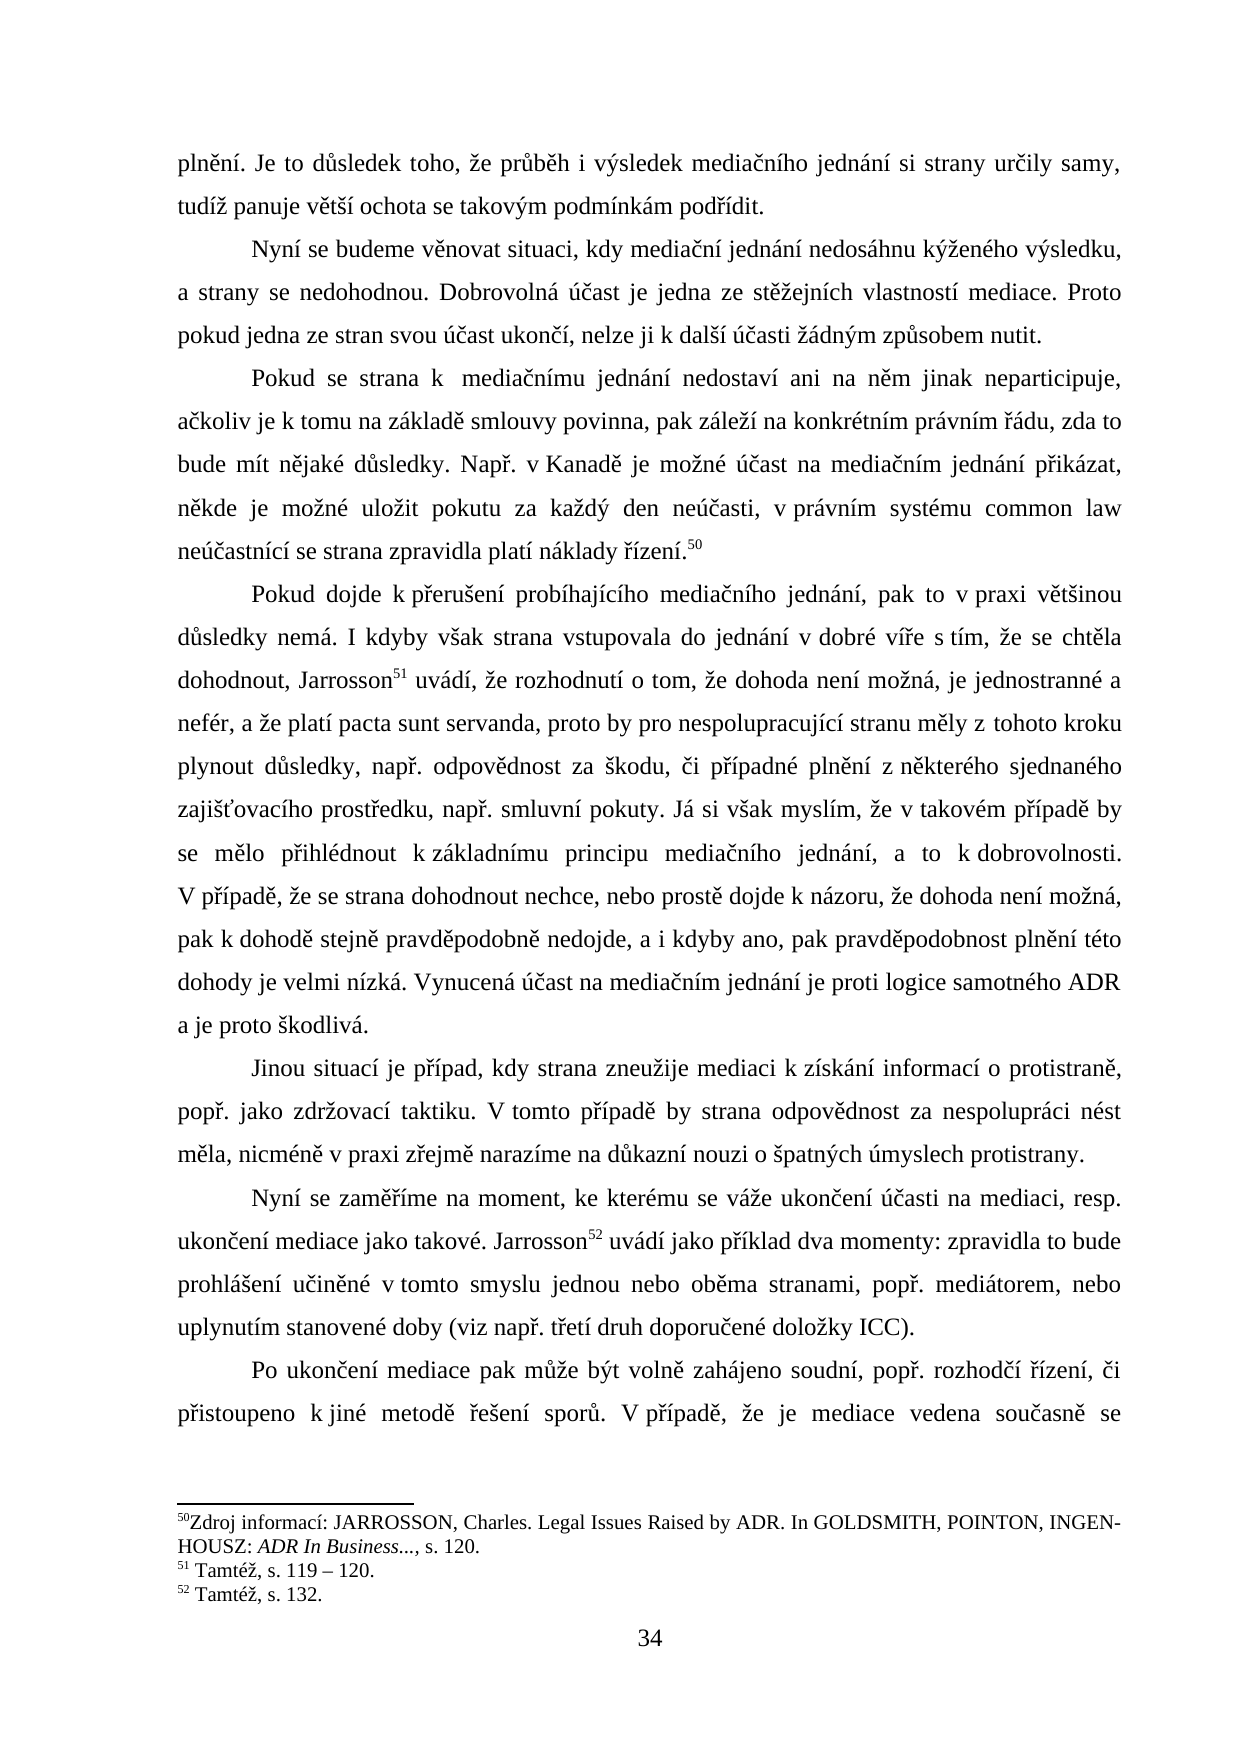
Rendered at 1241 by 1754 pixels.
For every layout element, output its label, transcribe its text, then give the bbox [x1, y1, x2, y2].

text Pokud se strana k mediačnímu jednání nedostaví ani na něm jinak neparticipuje, ačkoliv je k tomu na základě smlouvy povinna, pak záleží na konkrétním právním řádu, zda to bude mít nějaké důsledky. Např. v Kanadě je možné účast na mediačním jednání přikázat, někde je možné uložit pokutu za každý den neúčasti, v právním systému common law neúčastnící se strana zpravidla platí náklady řízení. [177, 363, 1122, 564]
text Jinou situací je případ, kdy strana zneužije mediaci k získání informací o protistraně, popř. jako zdržovací taktiku. V tomto případě by strana odpovědnost za nespolupráci nést měla, nicméně v praxi zřejmě narazíme na důkazní nouzi o špatných úmyslech protistrany. [177, 1053, 1122, 1168]
text Nyní se budeme věnovat situaci, kdy mediační jednání nedosáhnu kýženého výsledku, a strany se nedohodnou. Dobrovolná účast je jedna ze stěžejních vlastností mediace. Proto pokud jedna ze stran svou účast ukončí, nelze ji k další účasti žádným způsobem nutit. [177, 234, 1122, 349]
text Pokud dojde k přerušení probíhajícího mediačního jednání, pak to v praxi většinou důsledky nemá. I kdyby však strana vstupovala do jednání v dobré víře s tím, že se chtěla dohodnout, Jarrosson uvádí, že rozhodnutí o tom, že dohoda není možná, je jednostranné a nefér, a že platí pacta sunt servanda, proto by pro nespolupracující stranu měly z tohoto kroku plynout důsledky, např. odpovědnost za škodu, či případné plnění z některého sjednaného zajišťovacího prostředku, např. smluvní pokuty. Já si však myslím, že v takovém případě by se mělo přihlédnout k základnímu principu mediačního jednání, a to k dobrovolnosti. V případě, že se strana dohodnout nechce, nebo prostě dojde k názoru, že dohoda není možná, pak k dohodě stejně pravděpodobně nedojde, a i kdyby ano, pak pravděpodobnost plnění této dohody je velmi nízká. Vynucená účast na mediačním jednání je proti logice samotného ADR a je proto škodlivá. [177, 579, 1122, 1039]
text Nyní se zaměříme na moment, ke kterému se váže ukončení účasti na mediaci, resp. ukončení mediace jako takové. Jarrosson uvádí jako příklad dva momenty: zpravidla to bude prohlášení učiněné v tomto smyslu jednou nebo oběma stranami, popř. mediátorem, nebo uplynutím stanovené doby (viz např. třetí druh doporučené doložky ICC). [177, 1183, 1122, 1341]
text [177, 1355, 1122, 1427]
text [177, 148, 1122, 219]
